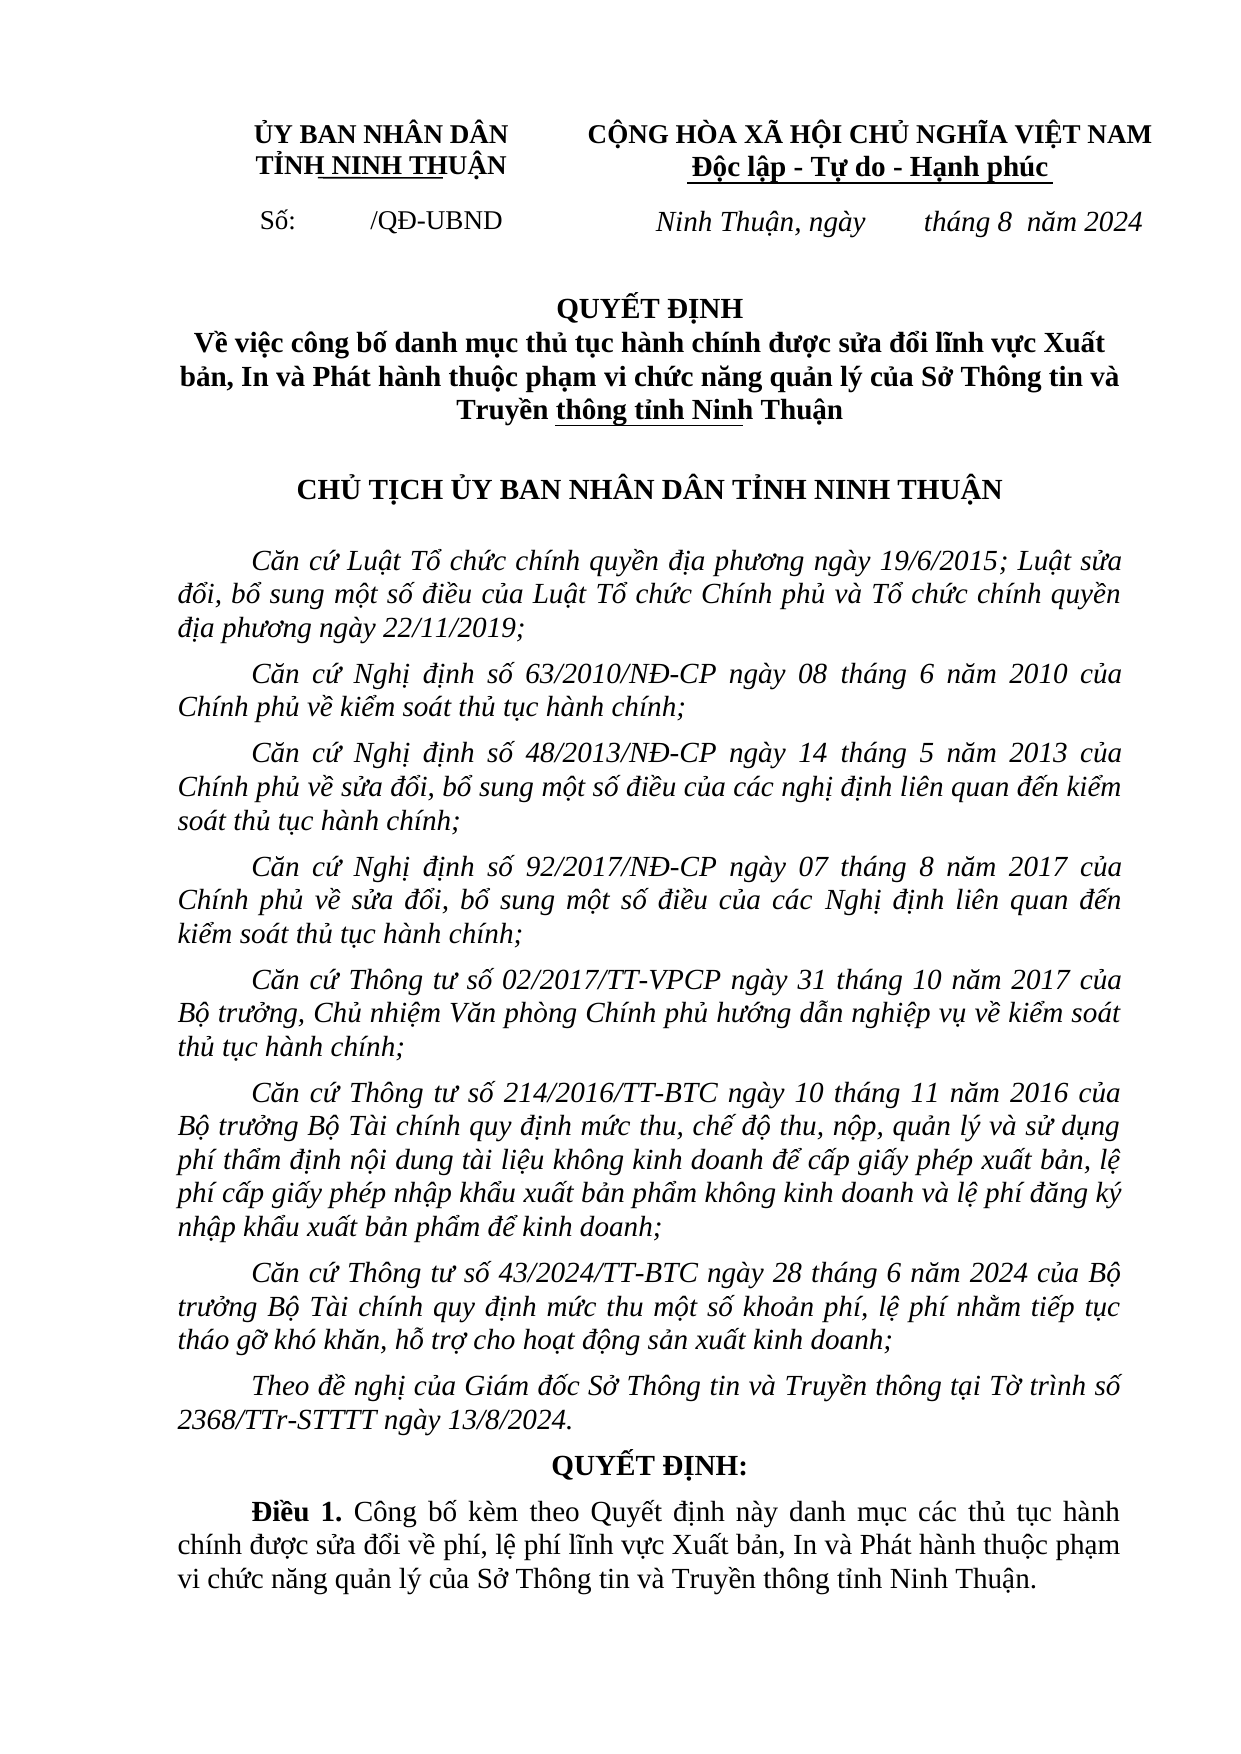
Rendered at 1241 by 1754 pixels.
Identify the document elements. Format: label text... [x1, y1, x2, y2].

table_header CỘNG HÒA XÃ HỘI CHỦ NGHĨA VIỆT NAM Độc lập - Tự do - Hạnh phúc [574, 118, 1166, 192]
table_header ỦY BAN NHÂN DÂN TỈNH NINH THUẬN [189, 118, 574, 192]
text Căn cứ Nghị định số 63/2010/NĐ-CP ngày 08 tháng 6 năm 2010 của Chính phủ về kiểm soát thủ tục hành chính; [177, 656, 1122, 723]
table_cell Ninh Thuận, ngày tháng 8 năm 2024 [574, 192, 1166, 250]
text Căn cứ Luật Tổ chức chính quyền địa phương ngày 19/6/2015; Luật sửa đổi, bổ sung một số điều của Luật Tổ chức Chính phủ và Tổ chức chính quyền địa phương ngày 22/11/2019; [177, 543, 1122, 643]
table_cell Số: /QĐ-UBND [189, 192, 574, 250]
text CHỦ TỊCH ỦY BAN NHÂN DÂN TỈNH NINH THUẬN [177, 472, 1122, 505]
text Theo đề nghị của Giám đốc Sở Thông tin và Truyền thông tại Tờ trình số 2368/TTr-STTTT ngày 13/8/2024. [177, 1368, 1122, 1435]
text QUYẾT ĐỊNH [177, 292, 1122, 325]
text Căn cứ Nghị định số 48/2013/NĐ-CP ngày 14 tháng 5 năm 2013 của Chính phủ về sửa đổi, bổ sung một số điều của các nghị định liên quan đến kiểm soát thủ tục hành chính; [177, 736, 1122, 836]
text Điều 1. Công bố kèm theo Quyết định này danh mục các thủ tục hành chính được sửa đổi về phí, lệ phí lĩnh vực Xuất bản, In và Phát hành thuộc phạm vi chức năng quản lý của Sở Thông tin và Truyền thông tỉnh Ninh Thuận. [177, 1494, 1122, 1594]
text Về việc công bố danh mục thủ tục hành chính được sửa đổi lĩnh vực Xuất bản, In và Phát hành thuộc phạm vi chức năng quản lý của Sở Thông tin và Truyền thông tỉnh Ninh Thuận [177, 325, 1122, 426]
text Căn cứ Thông tư số 214/2016/TT-BTC ngày 10 tháng 11 năm 2016 của Bộ trưởng Bộ Tài chính quy định mức thu, chế độ thu, nộp, quản lý và sử dụng phí thẩm định nội dung tài liệu không kinh doanh để cấp giấy phép xuất bản, lệ phí cấp giấy phép nhập khẩu xuất bản phẩm không kinh doanh và lệ phí đăng ký nhập khẩu xuất bản phẩm để kinh doanh; [177, 1075, 1122, 1243]
text QUYẾT ĐỊNH: [177, 1448, 1122, 1481]
text Căn cứ Nghị định số 92/2017/NĐ-CP ngày 07 tháng 8 năm 2017 của Chính phủ về sửa đổi, bổ sung một số điều của các Nghị định liên quan đến kiểm soát thủ tục hành chính; [177, 849, 1122, 949]
text Căn cứ Thông tư số 43/2024/TT-BTC ngày 28 tháng 6 năm 2024 của Bộ trưởng Bộ Tài chính quy định mức thu một số khoản phí, lệ phí nhằm tiếp tục tháo gỡ khó khăn, hỗ trợ cho hoạt động sản xuất kinh doanh; [177, 1255, 1122, 1356]
text Căn cứ Thông tư số 02/2017/TT-VPCP ngày 31 tháng 10 năm 2017 của Bộ trưởng, Chủ nhiệm Văn phòng Chính phủ hướng dẫn nghiệp vụ về kiểm soát thủ tục hành chính; [177, 962, 1122, 1062]
